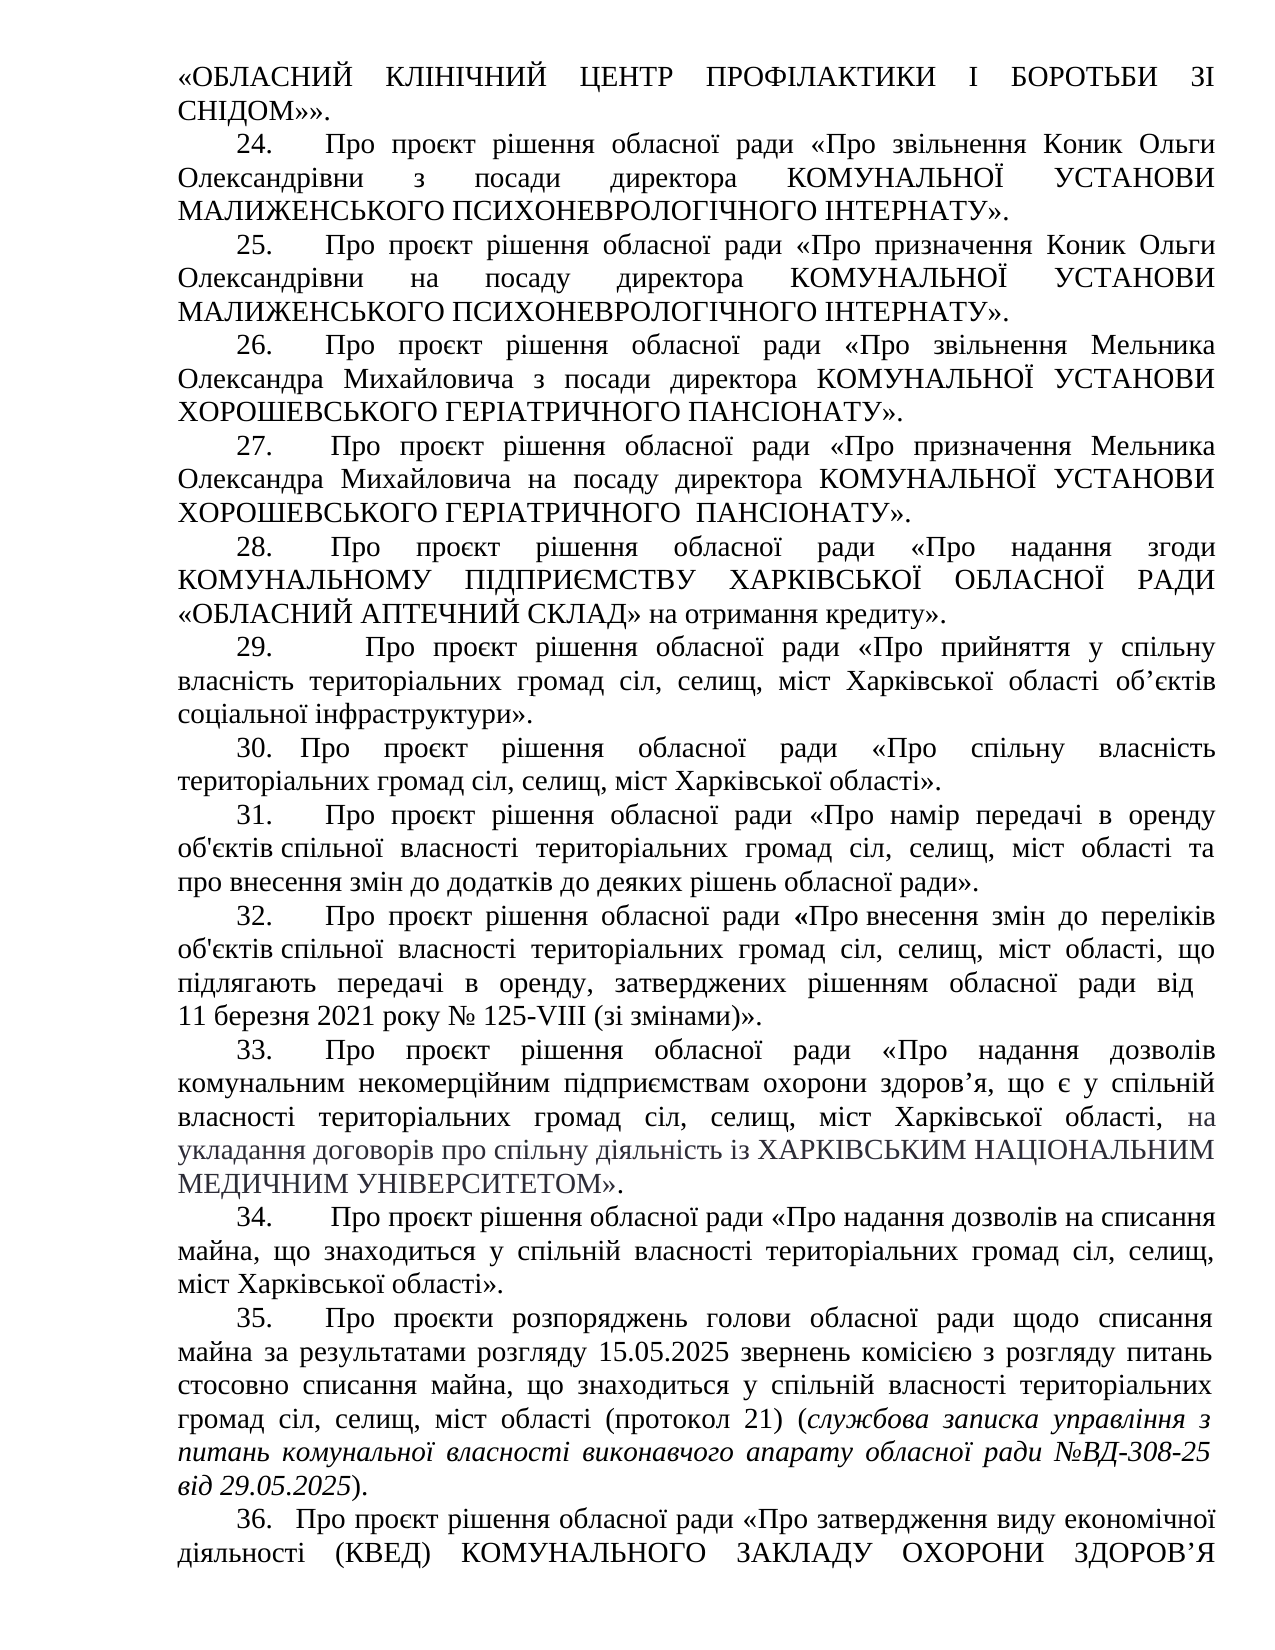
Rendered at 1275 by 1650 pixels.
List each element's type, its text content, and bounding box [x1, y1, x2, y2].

list Про проєкт рішення обласної ради «Про прийняття у спільну власність територіальних громад сіл, селищ, міст Харківської області об’єктів соціальної інфраструктури». [177, 629, 873, 663]
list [177, 1501, 1216, 1568]
list Про проєкт рішення обласної ради «Про надання дозволів на списання майна, що знаходиться у спільній власності територіальних громад сіл, селищ, міст Харківської області». [177, 1199, 1216, 1300]
list Про проєкт рішення обласної ради «Про надання згоди КОМУНАЛЬНОМУ ПІДПРИЄМСТВУ ХАРКІВСЬКОЇ ОБЛАСНОЇ РАДИ «ОБЛАСНИЙ АПТЕЧНИЙ СКЛАД» на отримання кредиту». [177, 529, 1216, 629]
list Про проєкти розпоряджень голови обласної ради щодо списання майна за результатами розгляду 15.05.2025 звернень комісією з розгляду питань стосовно списання майна, що знаходиться у спільній власності територіальних громад сіл, селищ, міст області (протокол 21) (службова записка управління з питань комунальної власності виконавчого апарату обласної ради №ВД-308-25 від 29.05.2025). [177, 1300, 1214, 1501]
list Про проєкт рішення обласної ради «Про звільнення Мельника Олександра Михайловича з посади директора КОМУНАЛЬНОЇ УСТАНОВИ ХОРОШЕВСЬКОГО ГЕРІАТРИЧНОГО ПАНСІОНАТУ». [177, 327, 1216, 428]
list Про проєкт рішення обласної ради «Про намір передачі в оренду об'єктів спільної власності територіальних громад сіл, селищ, міст області та про внесення змін до додатків до деяких рішень обласної ради». [177, 797, 1216, 898]
list Про проєкт рішення обласної ради «Про прийняття у спільну власність територіальних громад сіл, селищ, міст Харківської області об’єктів соціальної інфраструктури». [533, 663, 1216, 730]
list Про проєкт рішення обласної ради «Про призначення Мельника Олександра Михайловича на посаду директора КОМУНАЛЬНОЇ УСТАНОВИ ХОРОШЕВСЬКОГО ГЕРІАТРИЧНОГО ПАНСІОНАТУ». [177, 428, 1216, 529]
list Про проєкт рішення обласної ради «Про звільнення Коник Ольги Олександрівни з посади директора КОМУНАЛЬНОЇ УСТАНОВИ МАЛИЖЕНСЬКОГО ПСИХОНЕВРОЛОГІЧНОГО ІНТЕРНАТУ». [177, 126, 1216, 227]
list Про проєкт рішення обласної ради «Про спільну власність територіальних громад сіл, селищ, міст Харківської області». [177, 730, 1216, 797]
list Про проєкт рішення обласної ради «Про внесення змін до переліків об'єктів спільної власності територіальних громад сіл, селищ, міст області, що підлягають передачі в оренду, затверджених рішенням обласної ради від 11 березня 2021 року № 125-VIII (зі змінами)». [177, 898, 1216, 1032]
list Про проєкт рішення обласної ради «Про надання дозволів комунальним некомерційним підприємствам охорони здоров’я, що є у спільній власності територіальних громад сіл, селищ, міст Харківської області, на укладання договорів про спільну діяльність із ХАРКІВСЬКИМ НАЦІОНАЛЬНИМ МЕДИЧНИМ УНІВЕРСИТЕТОМ». [177, 1032, 1216, 1199]
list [177, 59, 1216, 126]
list Про проєкт рішення обласної ради «Про призначення Коник Ольги Олександрівни на посаду директора КОМУНАЛЬНОЇ УСТАНОВИ МАЛИЖЕНСЬКОГО ПСИХОНЕВРОЛОГІЧНОГО ІНТЕРНАТУ». [177, 227, 1216, 327]
